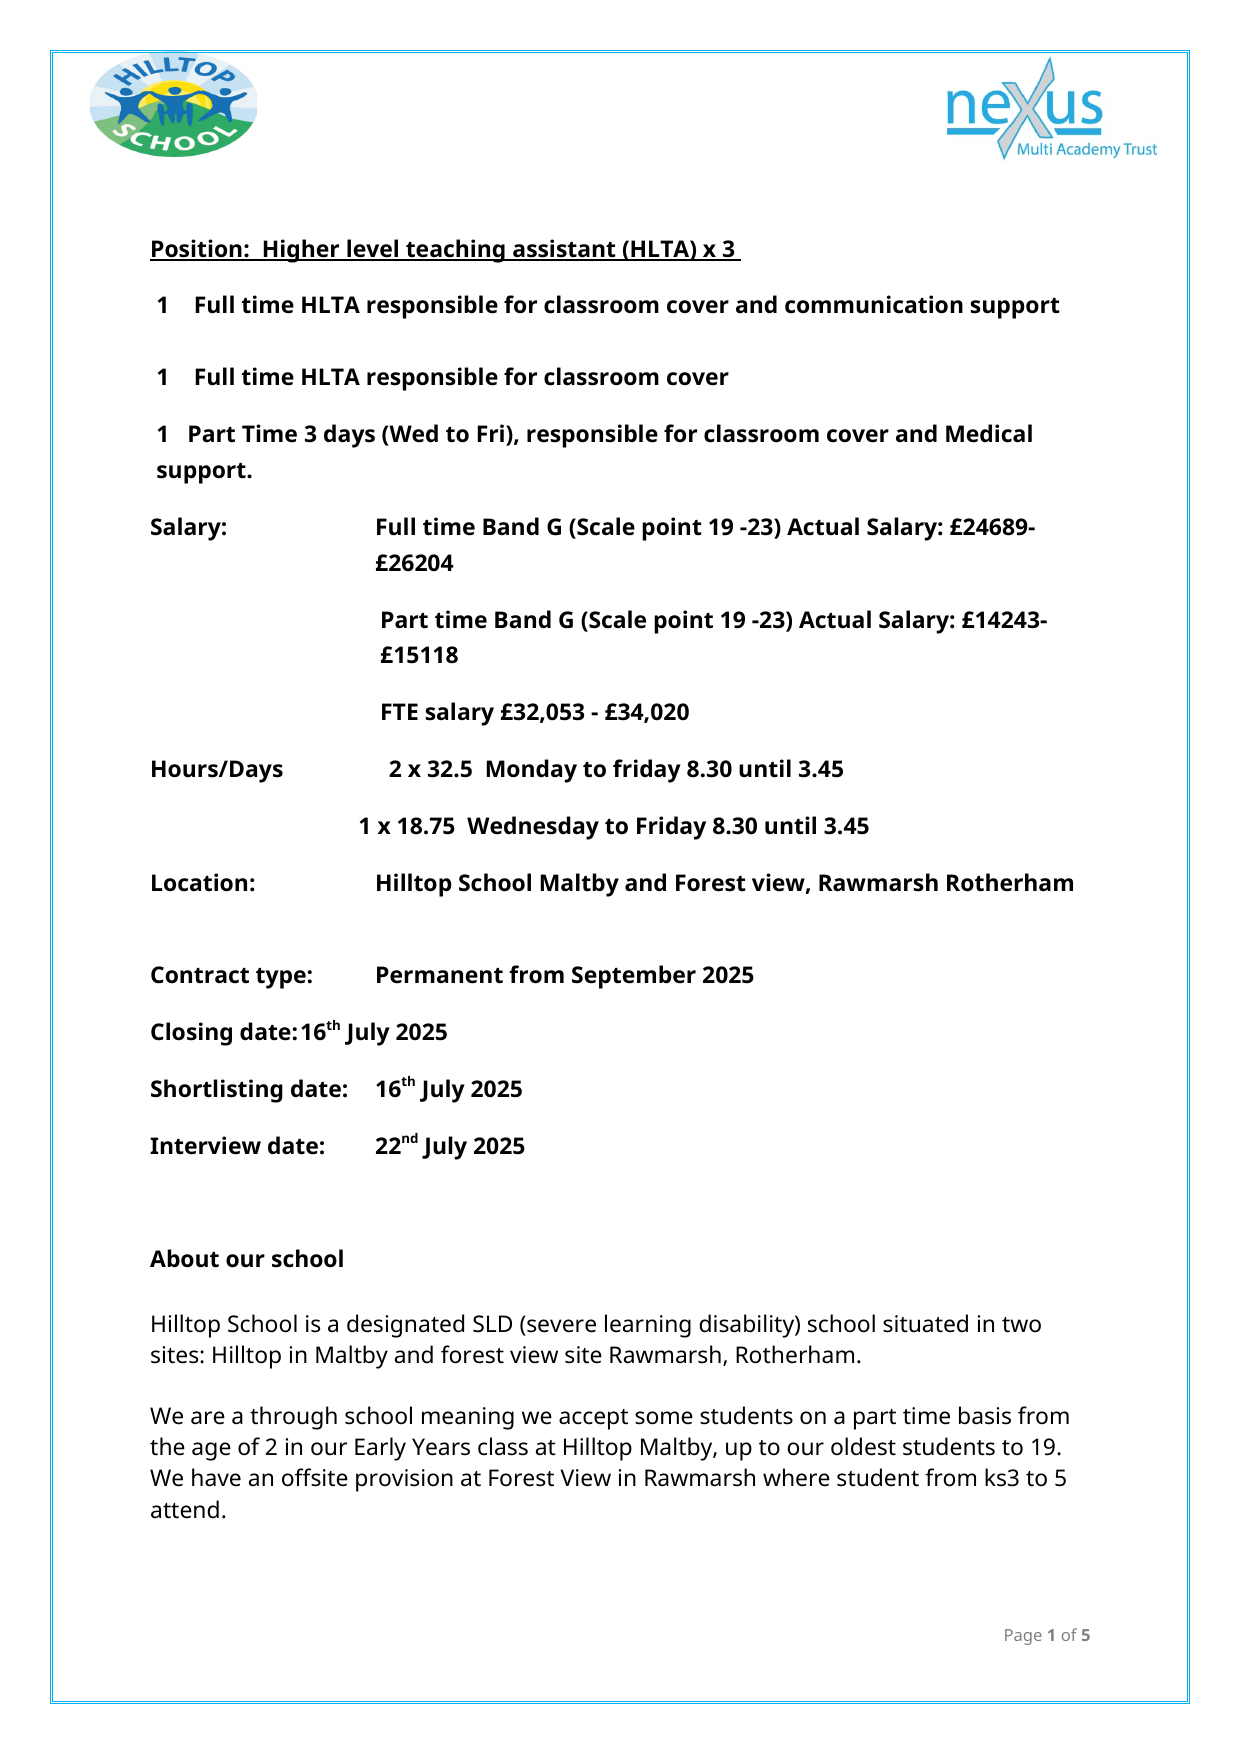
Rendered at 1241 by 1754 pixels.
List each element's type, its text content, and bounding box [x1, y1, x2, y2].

text Shortlisting date: 16th July 2025 [150, 1073, 1090, 1104]
list Full time HLTA responsible for classroom cover [156, 361, 1090, 393]
text About our school [150, 1243, 1090, 1274]
text Interview date: 22nd July 2025 [150, 1129, 1090, 1161]
text Position: Higher level teaching assistant (HLTA) x 3 [150, 233, 1090, 264]
text Hilltop School is a designated SLD (severe learning disability) school situated in two sites: Hilltop in Maltby and forest view site Rawmarsh, Rotherham. [150, 1308, 1090, 1371]
text Salary: Full time Band G (Scale point 19 -23) Actual Salary: £24689-£26204 [150, 511, 1090, 578]
text Hours/Days 2 x 32.5 Monday to friday 8.30 until 3.45 [150, 753, 1090, 784]
text Part time Band G (Scale point 19 -23) Actual Salary: £14243- £15118 [150, 603, 1090, 671]
text Location: Hilltop School Maltby and Forest view, Rawmarsh Rotherham [150, 867, 1090, 934]
text 1 x 18.75 Wednesday to Friday 8.30 until 3.45 [150, 810, 1090, 841]
text Closing date: 16th July 2025 [150, 1016, 1090, 1047]
picture [89, 54, 258, 157]
list Full time HLTA responsible for classroom cover and communication support [156, 289, 1090, 321]
text 1 Part Time 3 days (Wed to Fri), responsible for classroom cover and Medical support. [156, 418, 1090, 485]
picture [935, 54, 1161, 174]
text FTE salary £32,053 - £34,020 [150, 696, 1090, 727]
text We are a through school meaning we accept some students on a part time basis from the age of 2 in our Early Years class at Hilltop Maltby, up to our oldest students to 19. We have an offsite provision at Forest View in Rawmarsh where student from ks3 to 5 attend. [150, 1400, 1090, 1525]
text Contract type: Permanent from September 2025 [150, 959, 1090, 991]
